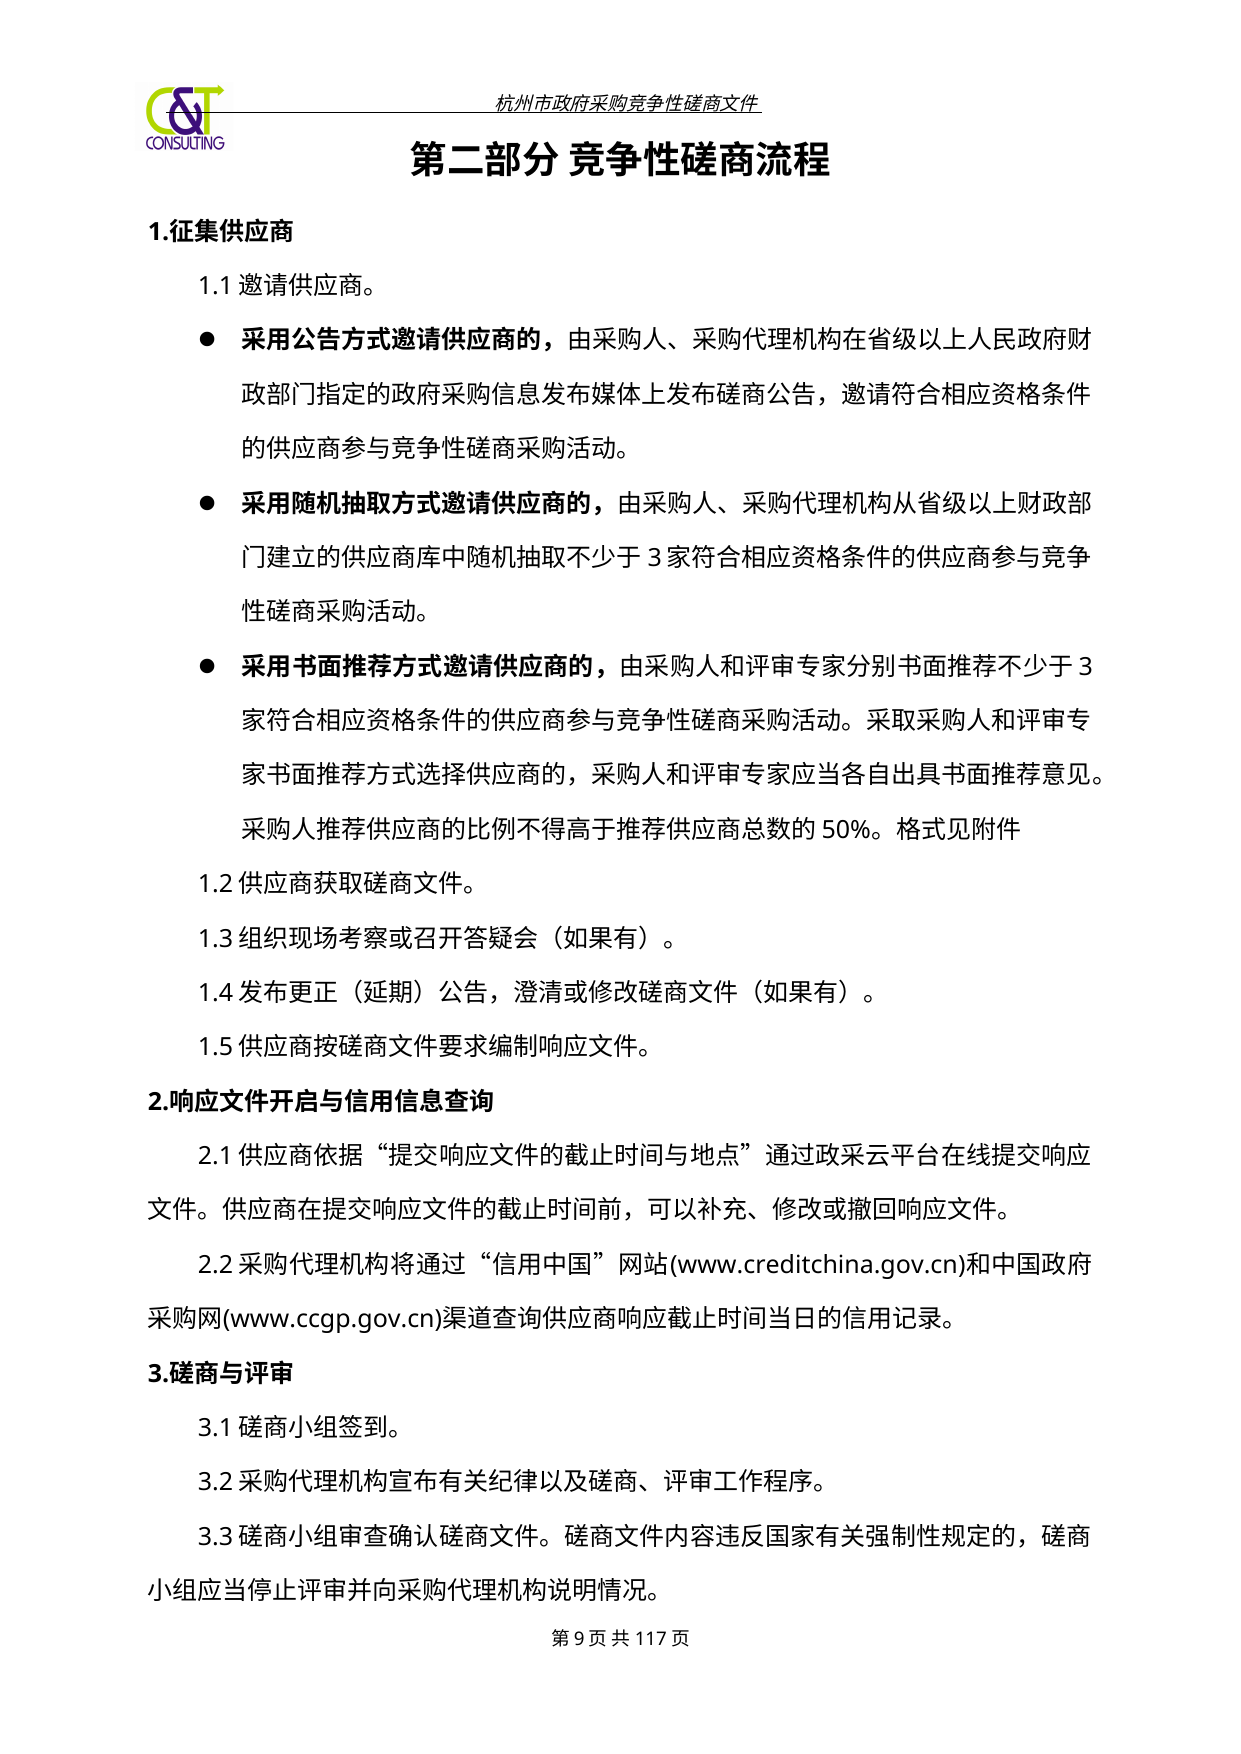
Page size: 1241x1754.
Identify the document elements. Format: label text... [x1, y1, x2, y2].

text 3.1磋商小组签到。 [148, 1407, 1092, 1444]
text 3.磋商与评审 [148, 1353, 1092, 1389]
text 2.2采购代理机构将通过“信用中国”网站(www.creditchina.gov.cn)和中国政府采购网(www.ccgp.gov.cn)渠道查询供应商响应截止时间当日的信用记录。 [148, 1244, 1092, 1335]
list 采用随机抽取方式邀请供应商的，由采购人、采购代理机构从省级以上财政部门建立的供应商库中随机抽取不少于3家符合相应资格条件的供应商参与竞争性磋商采购活动。 [198, 483, 1092, 628]
text 3.2采购代理机构宣布有关纪律以及磋商、评审工作程序。 [148, 1462, 1092, 1498]
text 2.响应文件开启与信用信息查询 [148, 1081, 1092, 1117]
text 1.3组织现场考察或召开答疑会（如果有）。 [148, 918, 1092, 954]
text 3.3磋商小组审查确认磋商文件。磋商文件内容违反国家有关强制性规定的，磋商小组应当停止评审并向采购代理机构说明情况。 [148, 1516, 1092, 1607]
text 1.5供应商按磋商文件要求编制响应文件。 [148, 1027, 1092, 1063]
list 采用书面推荐方式邀请供应商的，由采购人和评审专家分别书面推荐不少于3家符合相应资格条件的供应商参与竞争性磋商采购活动。采取采购人和评审专家书面推荐方式选择供应商的，采购人和评审专家应当各自出具书面推荐意见。采购人推荐供应商的比例不得高于推荐供应商总数的50%。格式见附件 [198, 646, 1092, 846]
text 1.2供应商获取磋商文件。 [148, 864, 1092, 900]
list 采用公告方式邀请供应商的，由采购人、采购代理机构在省级以上人民政府财政部门指定的政府采购信息发布媒体上发布磋商公告，邀请符合相应资格条件的供应商参与竞争性磋商采购活动。 [198, 320, 1092, 465]
text 1.征集供应商 [148, 211, 1092, 247]
text 1.4发布更正（延期）公告，澄清或修改磋商文件（如果有）。 [148, 972, 1092, 1009]
text 1.1邀请供应商。 [148, 266, 1092, 302]
text 第二部分 竞争性磋商流程 [148, 130, 1092, 184]
text 2.1供应商依据“提交响应文件的截止时间与地点”通过政采云平台在线提交响应文件。供应商在提交响应文件的截止时间前，可以补充、修改或撤回响应文件。 [148, 1136, 1092, 1226]
